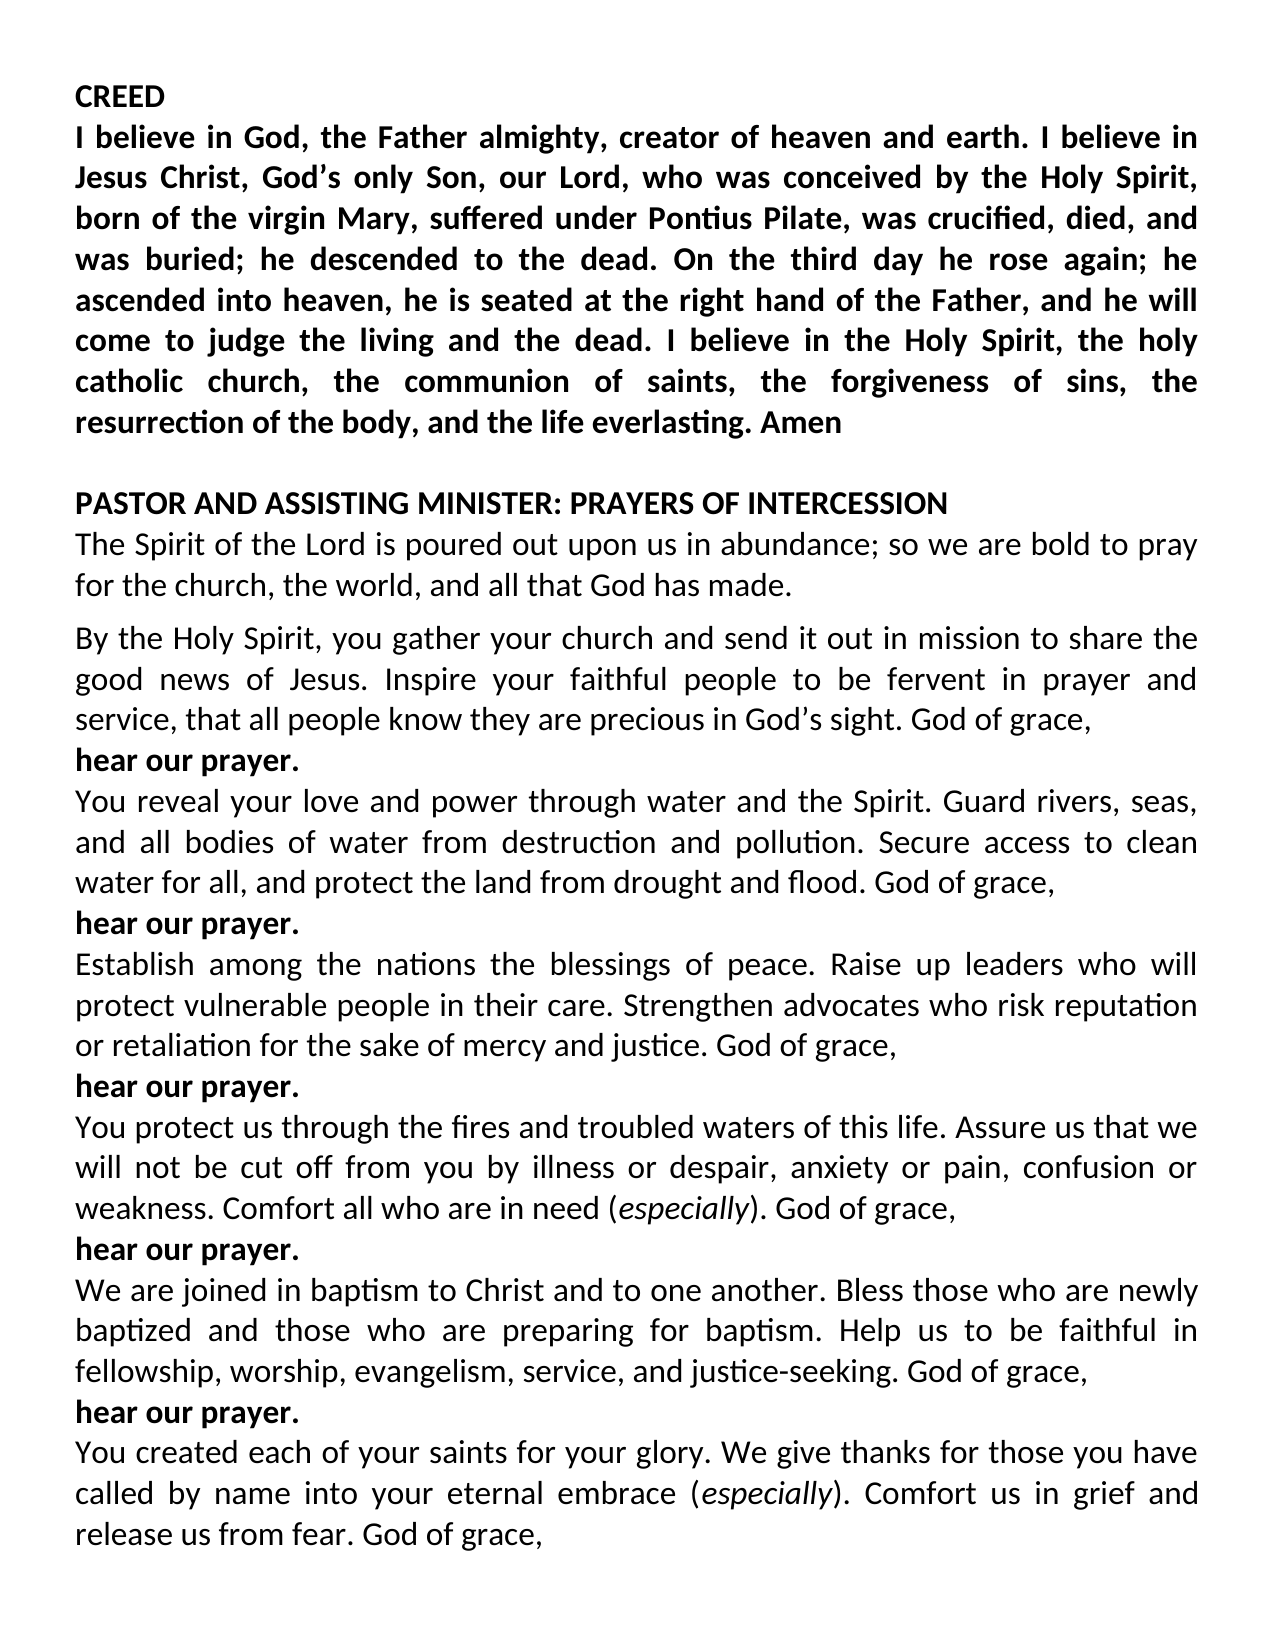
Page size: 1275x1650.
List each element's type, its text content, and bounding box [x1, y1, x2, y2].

text You protect us through the fires and troubled waters of this life. Assure us that we will not be cut off from you by illness or despair, anxiety or pain, confusion or weakness. Comfort all who are in need (especially). God of grace, [75, 1106, 1200, 1228]
text hear our prayer. [75, 739, 1200, 780]
text Pastor and Assisting Minister: Prayers of Intercession [75, 482, 1200, 523]
text hear our prayer. [75, 1065, 1200, 1106]
text You created each of your saints for your glory. We give thanks for those you have called by name into your eternal embrace (especially). Comfort us in grief and release us from fear. God of grace, [75, 1432, 1200, 1554]
text The Spirit of the Lord is poured out upon us in abundance; so we are bold to pray for the church, the world, and all that God has made. [75, 523, 1200, 604]
text hear our prayer. [75, 902, 1200, 943]
text You reveal your love and power through water and the Spirit. Guard rivers, seas, and all bodies of water from destruction and pollution. Secure access to clean water for all, and protect the land from drought and flood. God of grace, [75, 780, 1200, 902]
text hear our prayer. [75, 1228, 1200, 1269]
text Establish among the nations the blessings of peace. Raise up leaders who will protect vulnerable people in their care. Strengthen advocates who risk reputation or retaliation for the sake of mercy and justice. God of grace, [75, 943, 1200, 1065]
text I believe in God, the Father almighty, creator of heaven and earth. I believe in Jesus Christ, God’s only Son, our Lord, who was conceived by the Holy Spirit, born of the virgin Mary, suffered under Pontius Pilate, was crucified, died, and was buried; he descended to the dead. On the third day he rose again; he ascended into heaven, he is seated at the right hand of the Father, and he will come to judge the living and the dead. I believe in the Holy Spirit, the holy catholic church, the communion of saints, the forgiveness of sins, the resurrection of the body, and the life everlasting. Amen [75, 116, 1200, 442]
text Creed [75, 75, 1200, 116]
text hear our prayer. [75, 1391, 1200, 1432]
text By the Holy Spirit, you gather your church and send it out in mission to share the good news of Jesus. Inspire your faithful people to be fervent in prayer and service, that all people know they are precious in God’s sight. God of grace, [75, 617, 1200, 739]
text We are joined in baptism to Christ and to one another. Bless those who are newly baptized and those who are preparing for baptism. Help us to be faithful in fellowship, worship, evangelism, service, and justice-seeking. God of grace, [75, 1269, 1200, 1391]
